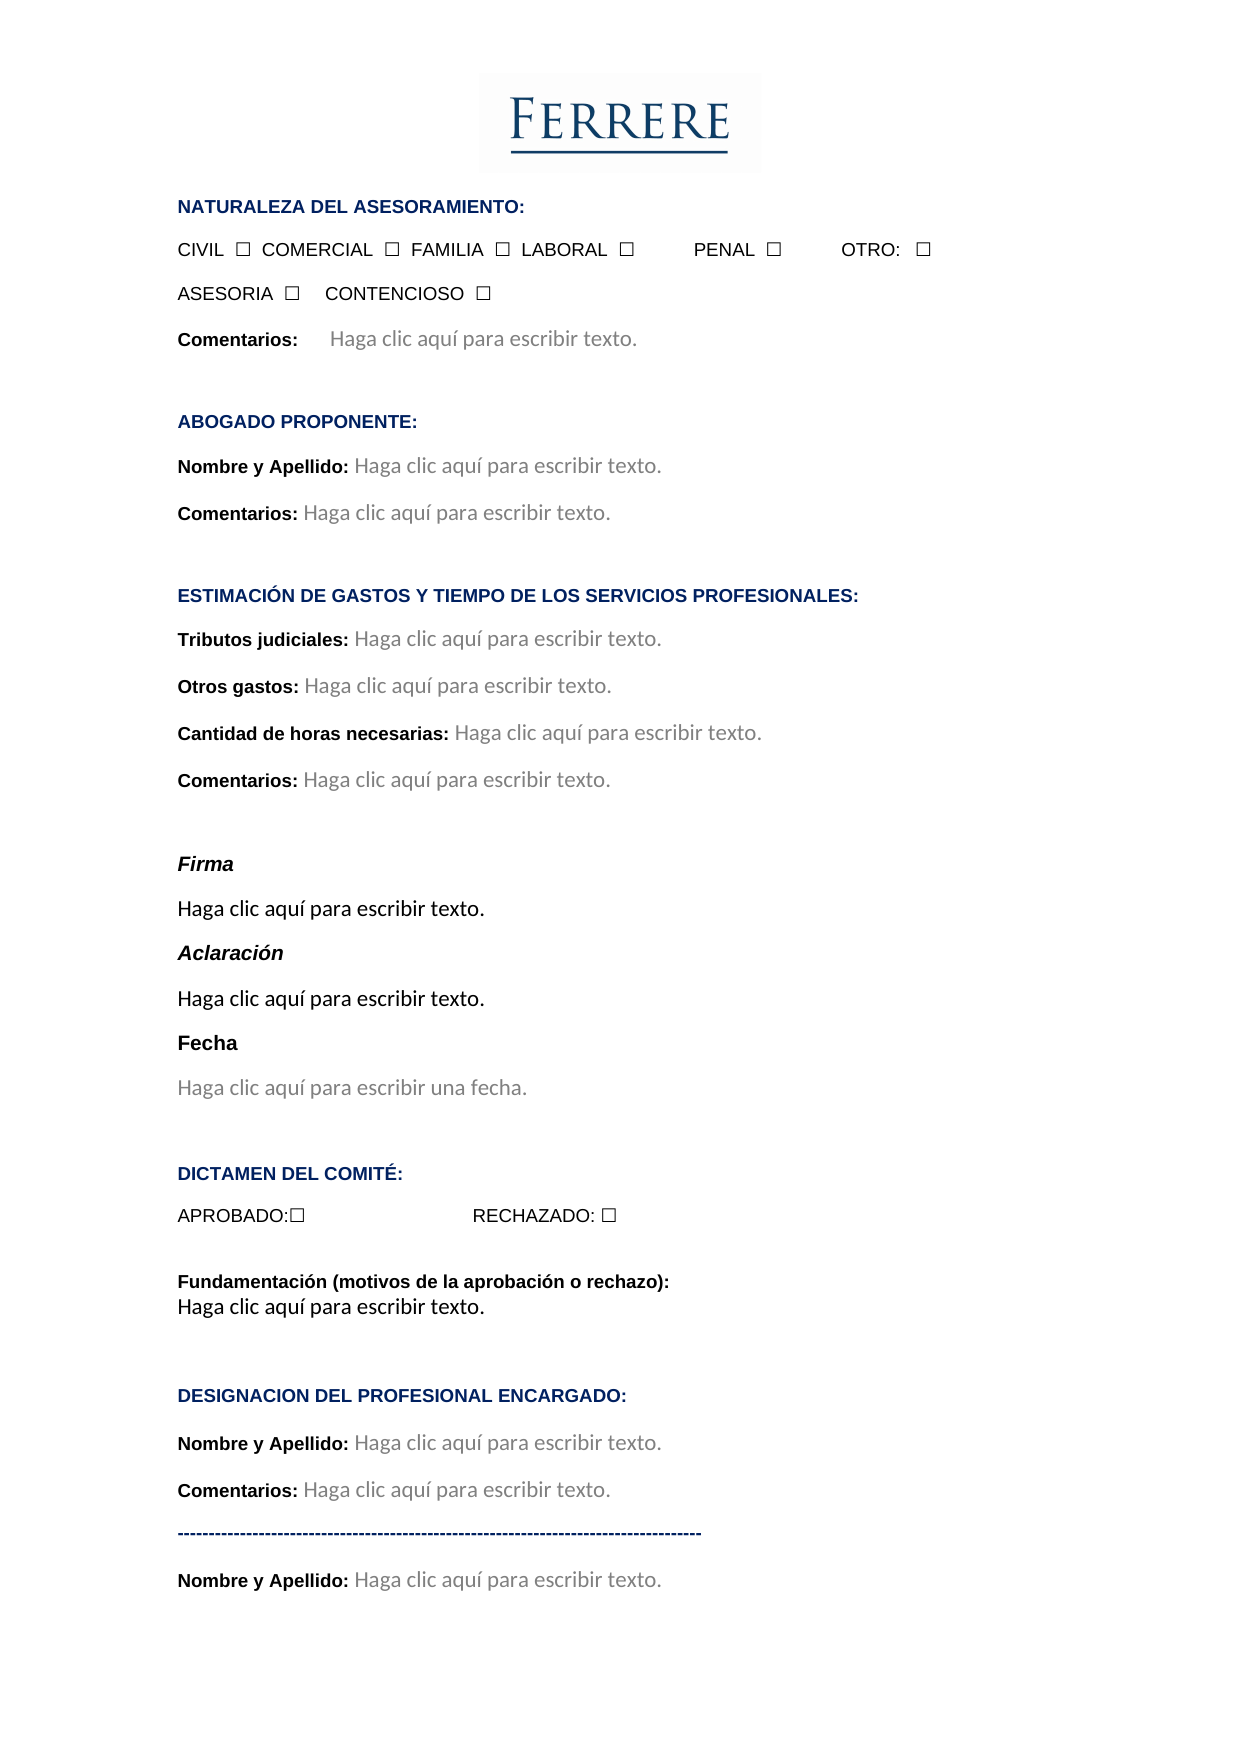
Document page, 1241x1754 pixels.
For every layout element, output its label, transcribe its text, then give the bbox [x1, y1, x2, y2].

text ABOGADO PROPONENTE: [177, 411, 1063, 432]
text DESIGNACION DEL PROFESIONAL ENCARGADO: [177, 1385, 1063, 1407]
text Nombre y Apellido: [177, 1428, 1063, 1456]
picture [478, 73, 762, 173]
text Comentarios: [177, 1475, 1063, 1503]
text Aclaración [177, 941, 1063, 965]
text CIVIL COMERCIAL FAMILIA LABORAL PENAL OTRO: [177, 236, 1063, 261]
text ASESORIA CONTENCIOSO [177, 280, 1063, 306]
text APROBADO: RECHAZADO: [177, 1202, 1063, 1228]
text Cantidad de horas necesarias: [177, 718, 1063, 746]
text Nombre y Apellido: [177, 451, 1063, 479]
text Comentarios: [177, 324, 1063, 352]
text Nombre y Apellido: [177, 1565, 1063, 1593]
text Fundamentación (motivos de la aprobación o rechazo): [177, 1271, 1063, 1292]
text Tributos judiciales: [177, 624, 1063, 652]
text Comentarios: [177, 765, 1063, 793]
text Otros gastos: [177, 671, 1063, 699]
text NATURALEZA DEL ASESORAMIENTO: [177, 173, 1063, 217]
text Comentarios: [177, 498, 1063, 526]
text ESTIMACIÓN DE GASTOS Y TIEMPO DE LOS SERVICIOS PROFESIONALES: [177, 584, 1063, 606]
text ------------------------------------------------------------------------------------ [177, 1522, 1063, 1544]
text DICTAMEN DEL COMITÉ: [177, 1162, 1063, 1184]
text Fecha [177, 1031, 1063, 1054]
text Firma [177, 852, 1063, 876]
